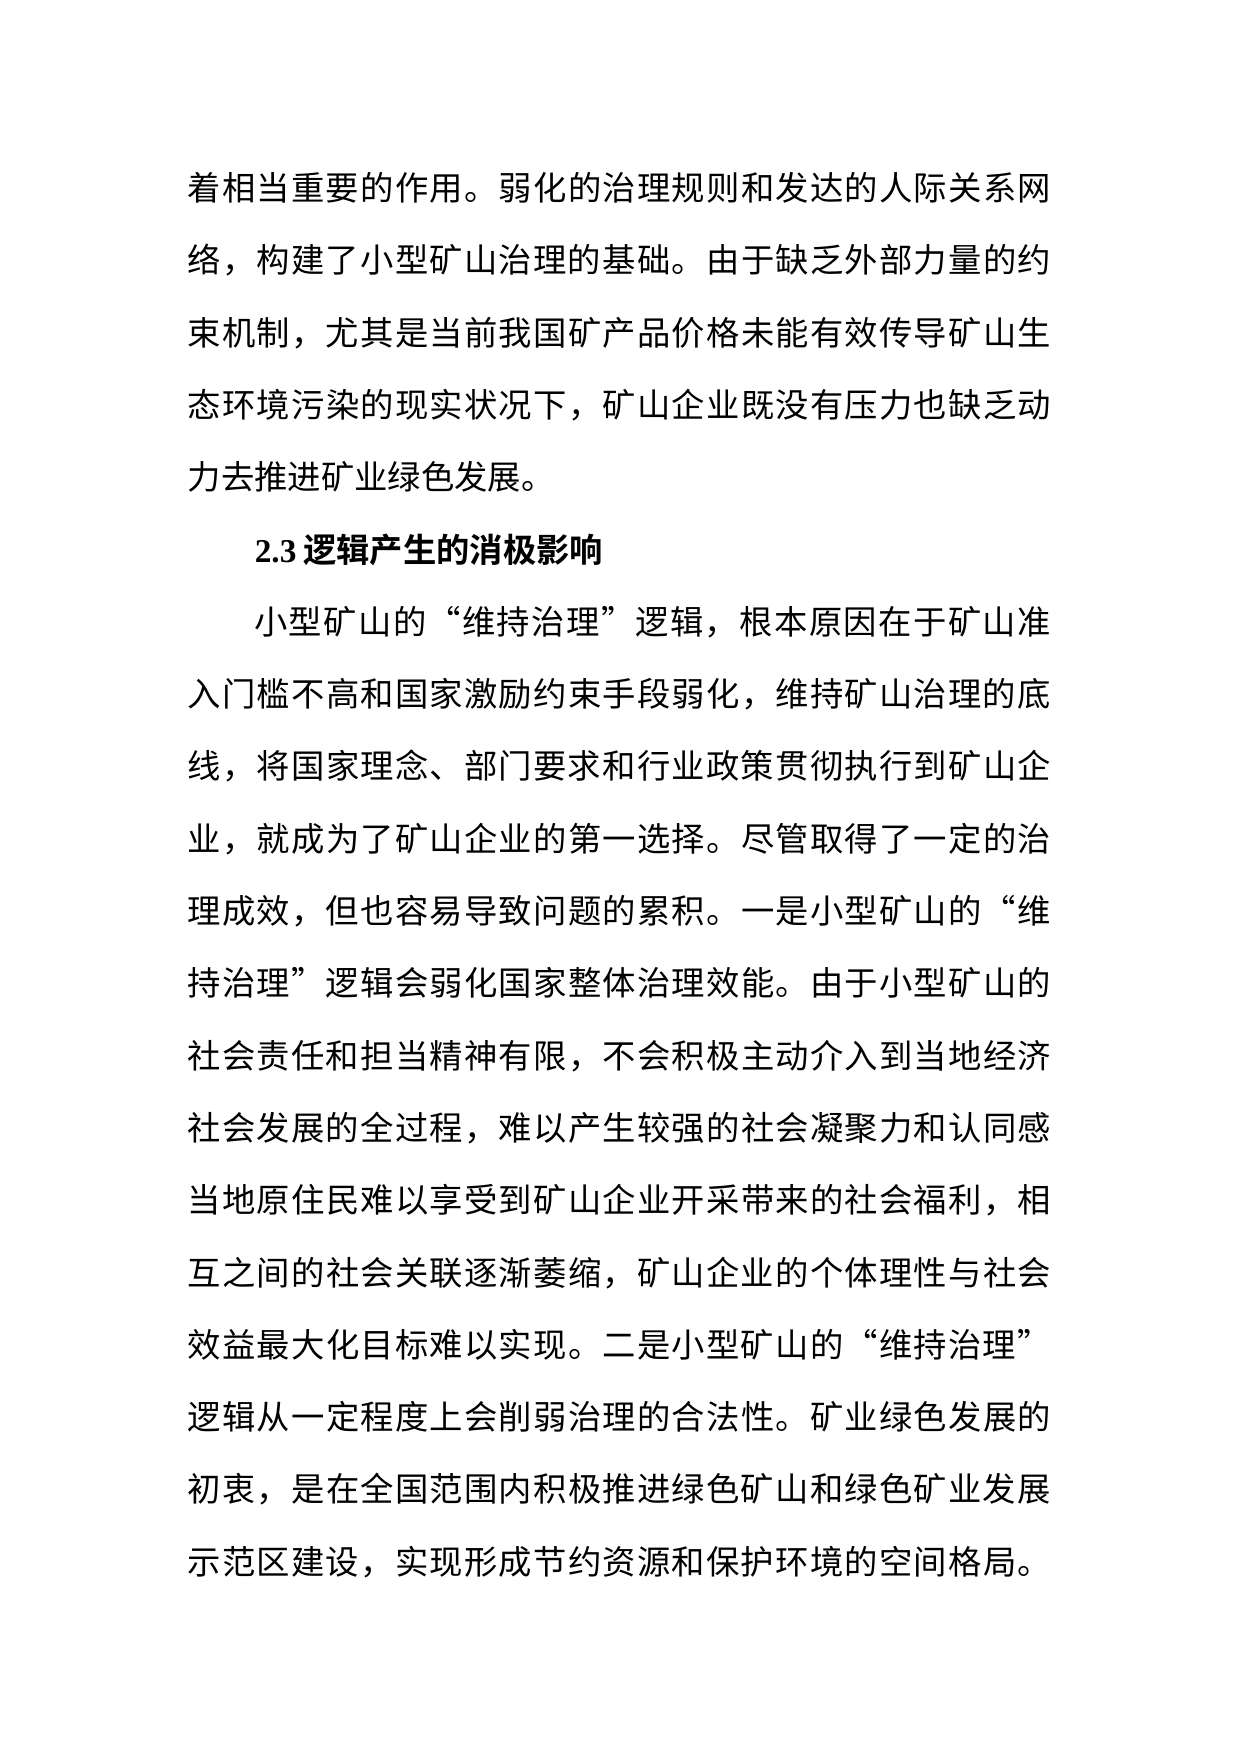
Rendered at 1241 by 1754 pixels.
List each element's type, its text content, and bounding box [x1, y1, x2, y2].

text 2.3逻辑产生的消极影响 [187, 523, 1053, 572]
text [187, 596, 1053, 1584]
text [187, 162, 1053, 499]
